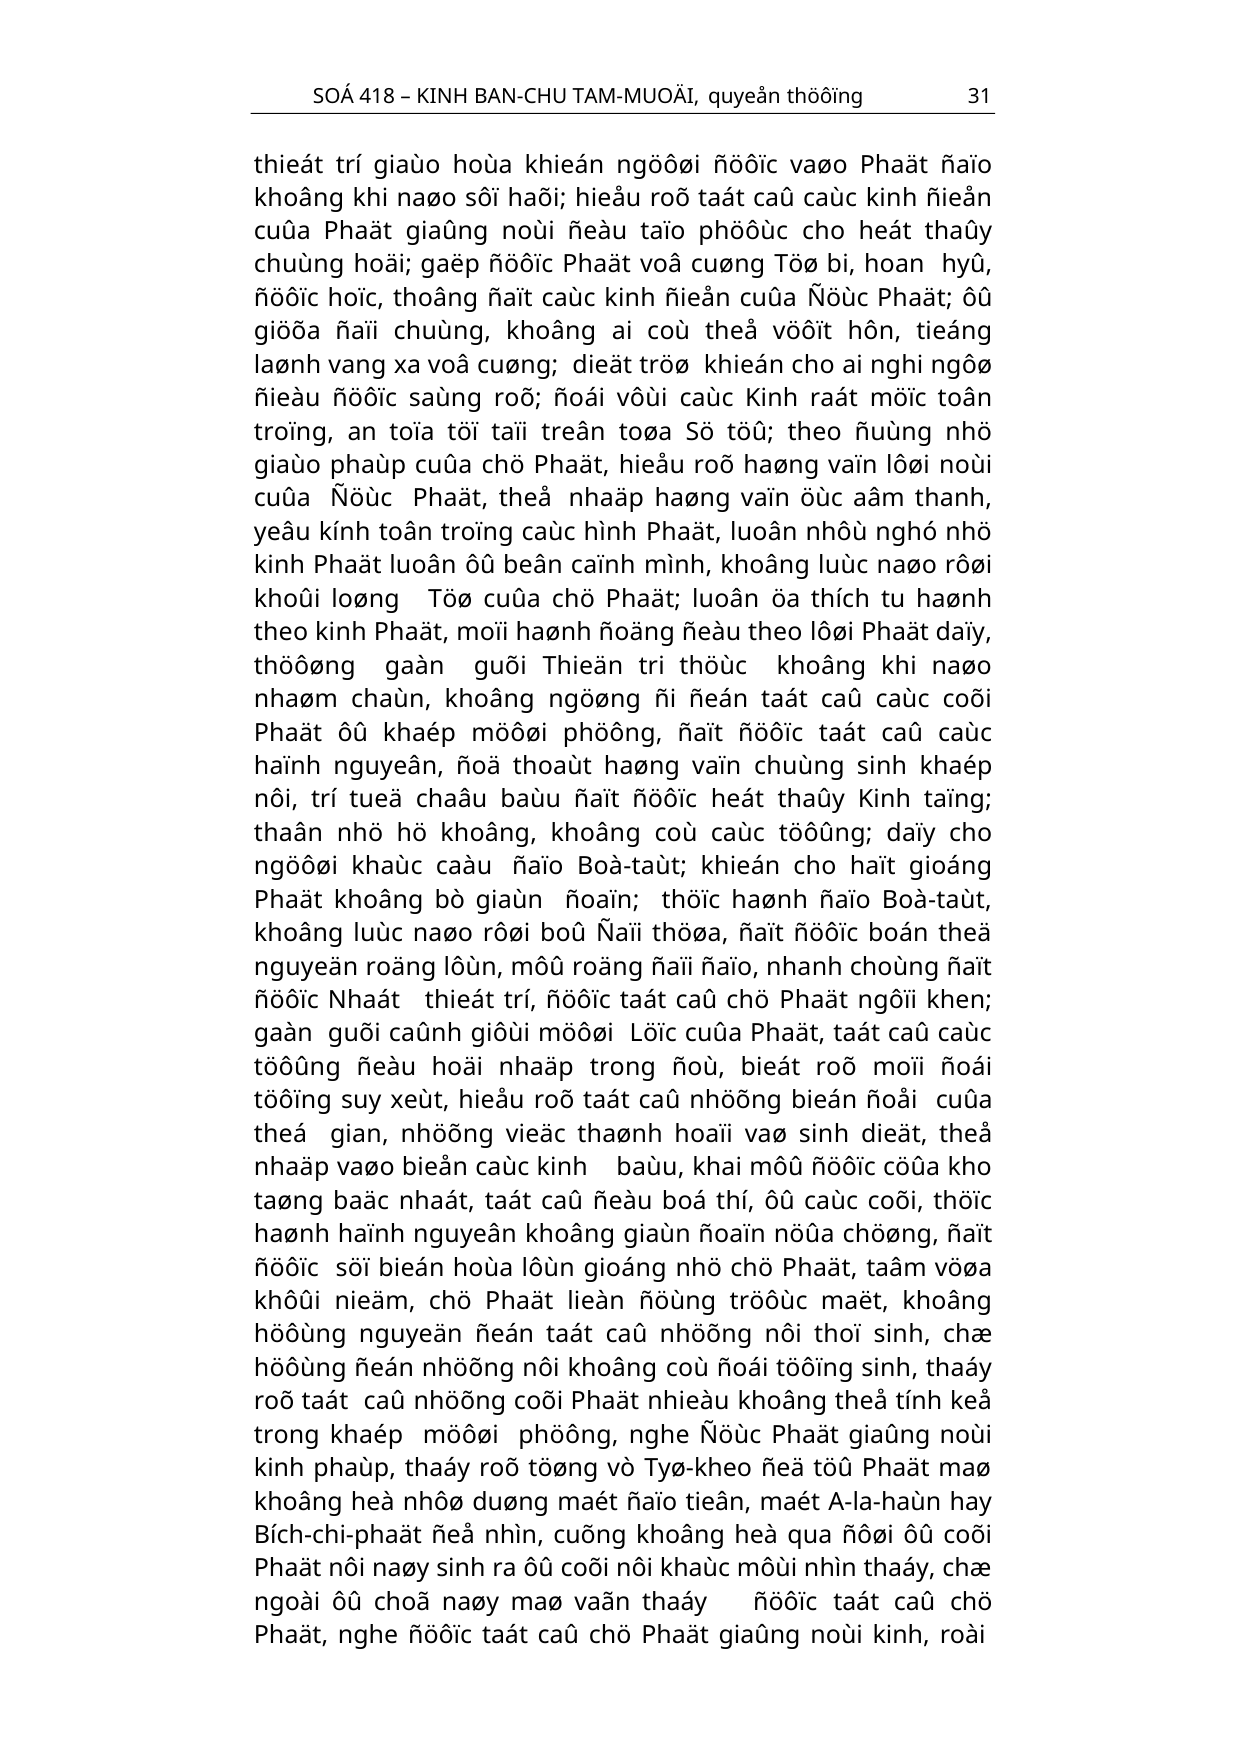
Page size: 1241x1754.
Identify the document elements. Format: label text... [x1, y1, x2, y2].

text thieát trí giaùo hoùa khieán ngöôøi ñöôïc vaøo Phaät ñaïo khoâng khi naøo sôï haõi; hieåu roõ taát caû caùc kinh ñieån cuûa Phaät giaûng noùi ñeàu taïo phöôùc cho heát thaûy chuùng hoäi; gaëp ñöôïc Phaät voâ cuøng Töø bi, hoan hyû, ñöôïc hoïc, thoâng ñaït caùc kinh ñieån cuûa Ñöùc Phaät; ôû giöõa ñaïi chuùng, khoâng ai coù theå vöôït hôn, tieáng laønh vang xa voâ cuøng; dieät tröø khieán cho ai nghi ngôø ñieàu ñöôïc saùng roõ; ñoái vôùi caùc Kinh raát möïc toân troïng, an toïa töï taïi treân toøa Sö töû; theo ñuùng nhö giaùo phaùp cuûa chö Phaät, hieåu roõ haøng vaïn lôøi noùi cuûa Ñöùc Phaät, theå nhaäp haøng vaïn öùc aâm thanh, yeâu kính toân troïng caùc hình Phaät, luoân nhôù nghó nhö kinh Phaät luoân ôû beân caïnh mình, khoâng luùc naøo rôøi khoûi loøng Töø cuûa chö Phaät; luoân öa thích tu haønh theo kinh Phaät, moïi haønh ñoäng ñeàu theo lôøi Phaät daïy, thöôøng gaàn guõi Thieän tri thöùc khoâng khi naøo nhaøm chaùn, khoâng ngöøng ñi ñeán taát caû caùc coõi Phaät ôû khaép möôøi phöông, ñaït ñöôïc taát caû caùc haïnh nguyeân, ñoä thoaùt haøng vaïn chuùng sinh khaép nôi, trí tueä chaâu baùu ñaït ñöôïc heát thaûy Kinh taïng; thaân nhö hö khoâng, khoâng coù caùc töôûng; daïy cho ngöôøi khaùc caàu ñaïo Boà-taùt; khieán cho haït gioáng Phaät khoâng bò giaùn ñoaïn; thöïc haønh ñaïo Boà-taùt, khoâng luùc naøo rôøi boû Ñaïi thöøa, ñaït ñöôïc boán theä nguyeän roäng lôùn, môû roäng ñaïi ñaïo, nhanh choùng ñaït ñöôïc Nhaát thieát trí, ñöôïc taát caû chö Phaät ngôïi khen; gaàn guõi caûnh giôùi möôøi Löïc cuûa Phaät, taát caû caùc töôûng ñeàu hoäi nhaäp trong ñoù, bieát roõ moïi ñoái töôïng suy xeùt, hieåu roõ taát caû nhöõng bieán ñoåi cuûa theá gian, nhöõng vieäc thaønh hoaïi vaø sinh dieät, theå nhaäp vaøo bieån caùc kinh baùu, khai môû ñöôïc cöûa kho taøng baäc nhaát, taát caû ñeàu boá thí, ôû caùc coõi, thöïc haønh haïnh nguyeân khoâng giaùn ñoaïn nöûa chöøng, ñaït ñöôïc söï bieán hoùa lôùn gioáng nhö chö Phaät, taâm vöøa khôûi nieäm, chö Phaät lieàn ñöùng tröôùc maët, khoâng höôùng nguyeän ñeán taát caû nhöõng nôi thoï sinh, chæ höôùng ñeán nhöõng nôi khoâng coù ñoái töôïng sinh, thaáy roõ taát caû nhöõng coõi Phaät nhieàu khoâng theå tính keå trong khaép möôøi phöông, nghe Ñöùc Phaät giaûng noùi kinh phaùp, thaáy roõ töøng vò Tyø-kheo ñeä töû Phaät maø khoâng heà nhôø duøng maét ñaïo tieân, maét A-la-haùn hay Bích-chi-phaät ñeå nhìn, cuõng khoâng heà qua ñôøi ôû coõi Phaät nôi naøy sinh ra ôû coõi nôi khaùc môùi nhìn thaáy, chæ ngoài ôû choã naøy maø vaãn thaáy ñöôïc taát caû chö Phaät, nghe ñöôïc taát caû chö Phaät giaûng noùi kinh, roài [254, 146, 992, 1651]
text SOÁ 418 – KINH BAN-CHU TAM-MUOÄI, quyeån thöôïng 31 [313, 81, 1065, 109]
